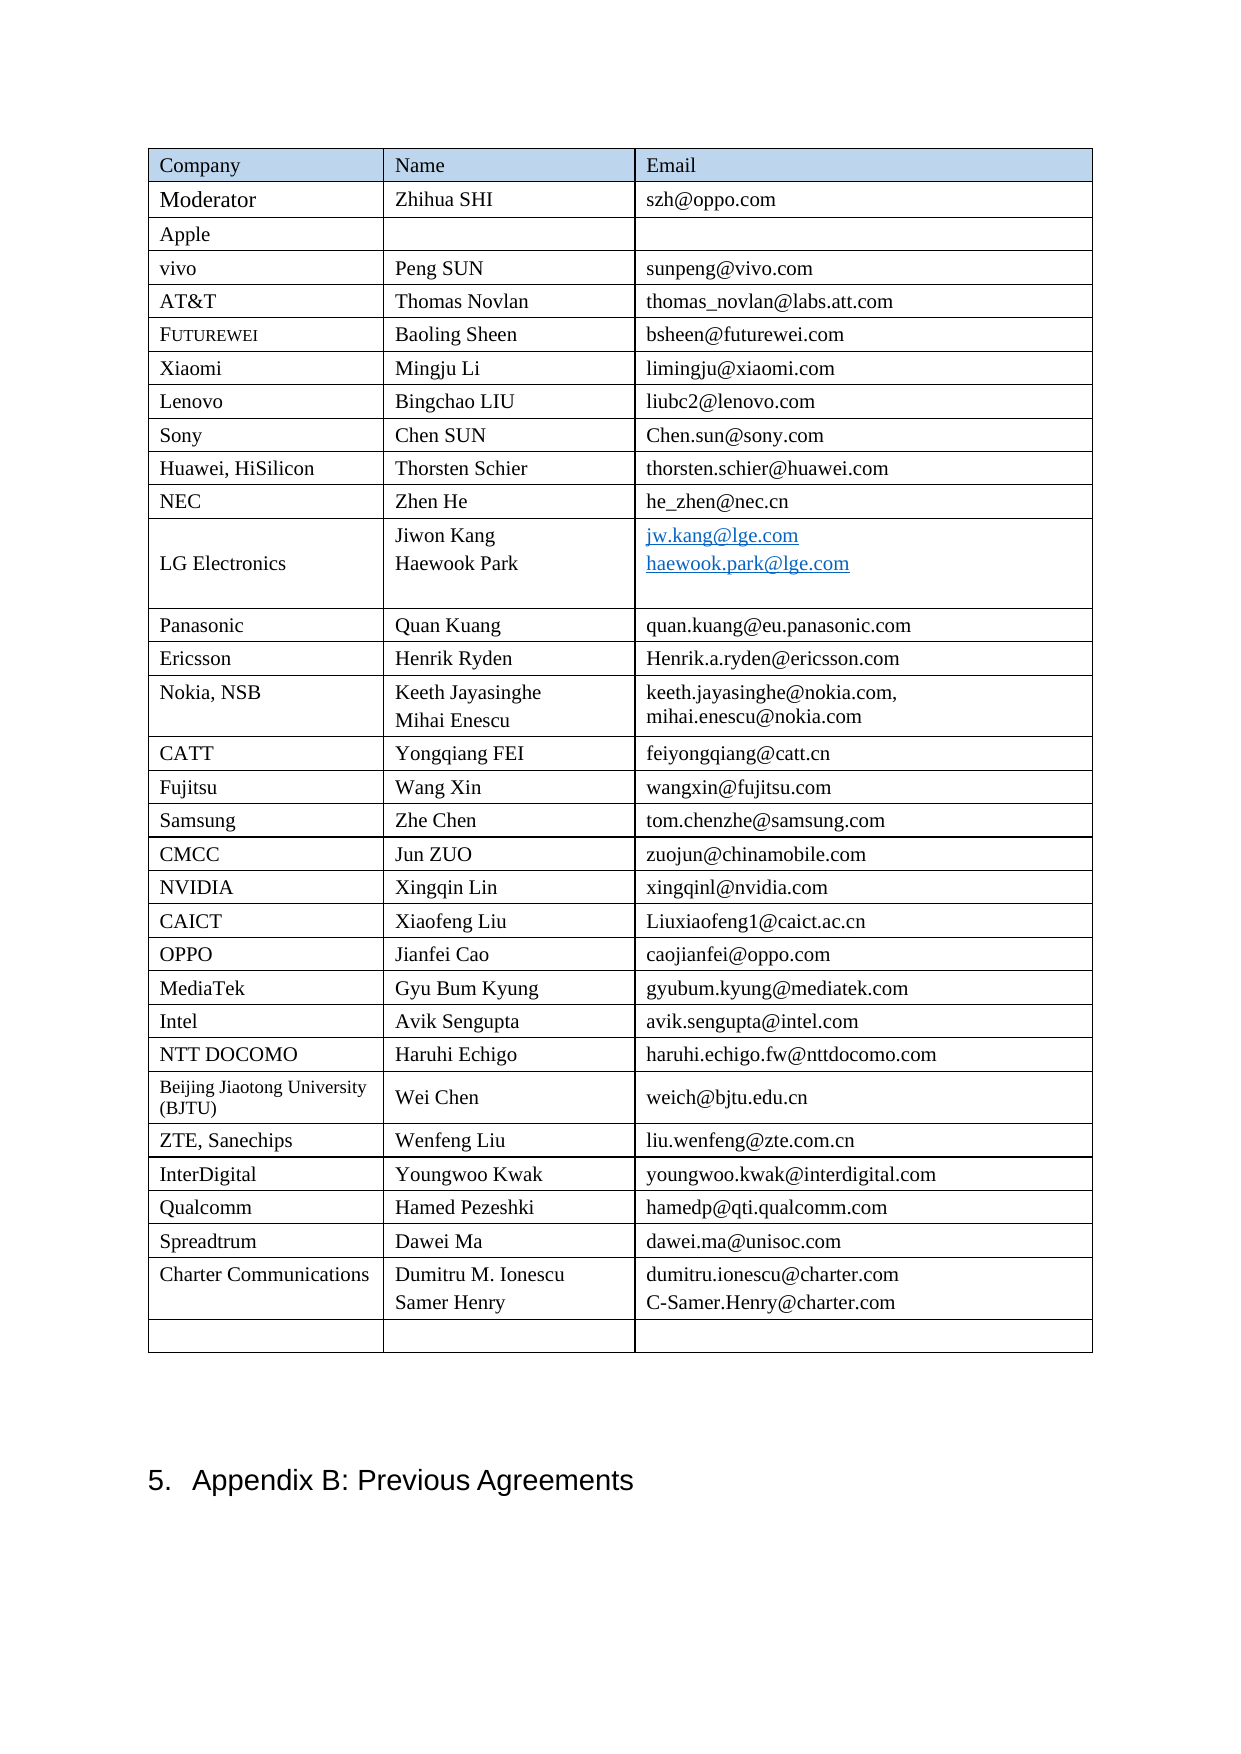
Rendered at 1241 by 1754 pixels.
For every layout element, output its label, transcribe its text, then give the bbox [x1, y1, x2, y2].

table_cell Zhen He [384, 485, 634, 518]
table_cell Fujitsu [149, 771, 383, 803]
table_cell Hamed Pezeshki [384, 1191, 634, 1223]
table_cell Youngwoo Kwak [384, 1158, 634, 1190]
table_cell Xingqin Lin [384, 871, 634, 903]
table_cell Liuxiaofeng1@caict.ac.cn [636, 904, 1092, 937]
table_cell Chen SUN [384, 419, 634, 451]
table_cell Zhihua SHI [384, 182, 634, 217]
table_cell Haruhi Echigo [384, 1038, 634, 1071]
table_cell Thorsten Schier [384, 452, 634, 484]
table_cell liu.wenfeng@zte.com.cn [636, 1124, 1092, 1156]
table_header Company [149, 149, 383, 181]
table_cell limingju@xiaomi.com [636, 352, 1092, 384]
table_cell Henrik Ryden [384, 642, 634, 674]
table_cell haruhi.echigo.fw@nttdocomo.com [636, 1038, 1092, 1071]
table_cell Bingchao LIU [384, 385, 634, 417]
table_cell Lenovo [149, 385, 383, 417]
table_cell tom.chenzhe@samsung.com [636, 804, 1092, 836]
table_cell OPPO [149, 938, 383, 970]
table_cell Mingju Li [384, 352, 634, 384]
table_cell szh@oppo.com [636, 182, 1092, 217]
table_cell jw.kang@lge.com haewook.park@lge.com [636, 519, 1092, 608]
table_cell Charter Communications [149, 1258, 383, 1318]
table_cell dumitru.ionescu@charter.com C-Samer.Henry@charter.com [636, 1258, 1092, 1318]
table_cell zuojun@chinamobile.com [636, 838, 1092, 870]
table_cell NVIDIA [149, 871, 383, 903]
table_cell caojianfei@oppo.com [636, 938, 1092, 970]
table_cell youngwoo.kwak@interdigital.com [636, 1158, 1092, 1190]
table_cell Baoling Sheen [384, 318, 634, 351]
table_cell gyubum.kyung@mediatek.com [636, 971, 1092, 1004]
table_cell sunpeng@vivo.com [636, 251, 1092, 284]
table_cell Peng SUN [384, 251, 634, 284]
table_cell liubc2@lenovo.com [636, 385, 1092, 417]
table_cell xingqinl@nvidia.com [636, 871, 1092, 903]
table_cell Wei Chen [384, 1072, 634, 1123]
table_cell Jianfei Cao [384, 938, 634, 970]
table_cell thorsten.schier@huawei.com [636, 452, 1092, 484]
table_cell [636, 218, 1092, 250]
table_cell Sony [149, 419, 383, 451]
table_cell hamedp@qti.qualcomm.com [636, 1191, 1092, 1223]
table_cell he_zhen@nec.cn [636, 485, 1092, 518]
table_cell Huawei, HiSilicon [149, 452, 383, 484]
table_cell Beijing Jiaotong University (BJTU) [149, 1072, 383, 1123]
table_cell bsheen@futurewei.com [636, 318, 1092, 351]
table_cell MediaTek [149, 971, 383, 1004]
table_cell Moderator [149, 182, 383, 217]
table_cell NEC [149, 485, 383, 518]
table_cell Henrik.a.ryden@ericsson.com [636, 642, 1092, 674]
table_cell Zhe Chen [384, 804, 634, 836]
table_cell vivo [149, 251, 383, 284]
table_cell Ericsson [149, 642, 383, 674]
table_cell [149, 1320, 383, 1352]
table_cell AT&T [149, 285, 383, 317]
table_cell Jiwon Kang Haewook Park [384, 519, 634, 608]
table_cell Apple [149, 218, 383, 250]
table_header Email [636, 149, 1092, 181]
table_cell Nokia, NSB [149, 676, 383, 736]
table_cell feiyongqiang@catt.cn [636, 737, 1092, 769]
table_cell Wang Xin [384, 771, 634, 803]
table_cell wangxin@fujitsu.com [636, 771, 1092, 803]
table_cell Xiaofeng Liu [384, 904, 634, 937]
table_cell Dumitru M. Ionescu Samer Henry [384, 1258, 634, 1318]
table_cell CATT [149, 737, 383, 769]
table_cell avik.sengupta@intel.com [636, 1005, 1092, 1037]
table_cell NTT DOCOMO [149, 1038, 383, 1071]
table_cell Thomas Novlan [384, 285, 634, 317]
table_cell Futurewei [149, 318, 383, 351]
table_cell weich@bjtu.edu.cn [636, 1072, 1092, 1123]
table_cell Quan Kuang [384, 609, 634, 641]
table_cell Intel [149, 1005, 383, 1037]
table_cell [384, 1320, 634, 1352]
table_cell Chen.sun@sony.com [636, 419, 1092, 451]
subtitle Appendix B: Previous Agreements [148, 1463, 1093, 1496]
table_cell CMCC [149, 838, 383, 870]
table_cell InterDigital [149, 1158, 383, 1190]
table_cell keeth.jayasinghe@nokia.com, mihai.enescu@nokia.com [636, 676, 1092, 736]
table_cell LG Electronics [149, 519, 383, 608]
table_cell Wenfeng Liu [384, 1124, 634, 1156]
table_cell [636, 1320, 1092, 1352]
table_cell Qualcomm [149, 1191, 383, 1223]
table_cell Spreadtrum [149, 1224, 383, 1257]
table_cell Gyu Bum Kyung [384, 971, 634, 1004]
table_cell ZTE, Sanechips [149, 1124, 383, 1156]
table_cell Dawei Ma [384, 1224, 634, 1257]
table_cell thomas_novlan@labs.att.com [636, 285, 1092, 317]
table_cell Panasonic [149, 609, 383, 641]
table_cell Yongqiang FEI [384, 737, 634, 769]
table_cell CAICT [149, 904, 383, 937]
table_cell Keeth Jayasinghe Mihai Enescu [384, 676, 634, 736]
table_cell Avik Sengupta [384, 1005, 634, 1037]
table_cell quan.kuang@eu.panasonic.com [636, 609, 1092, 641]
table_cell Jun ZUO [384, 838, 634, 870]
table_cell Samsung [149, 804, 383, 836]
table_header Name [384, 149, 634, 181]
table_cell dawei.ma@unisoc.com [636, 1224, 1092, 1257]
table_cell Xiaomi [149, 352, 383, 384]
table_cell [384, 218, 634, 250]
